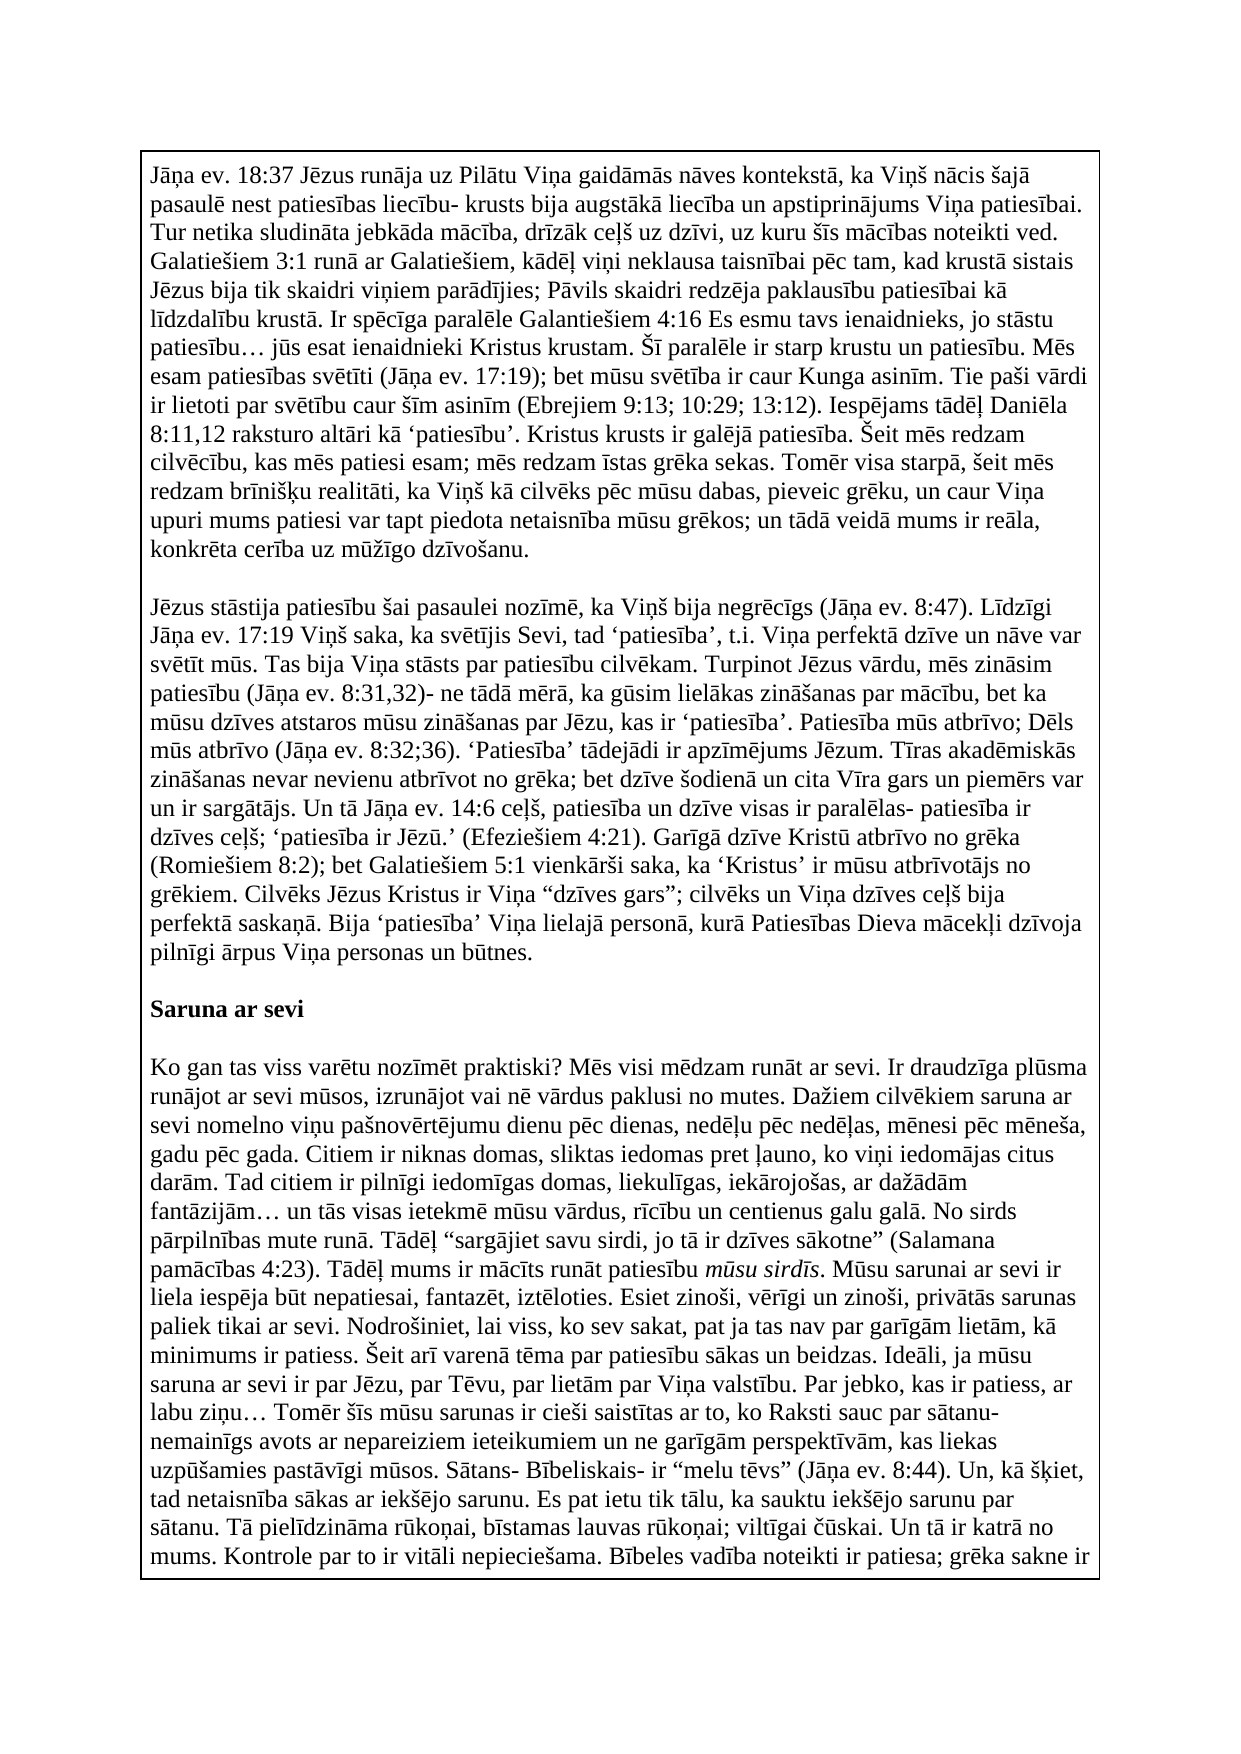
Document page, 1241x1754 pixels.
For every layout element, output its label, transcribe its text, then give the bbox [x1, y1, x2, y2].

text Saruna ar sevi [142, 984, 1099, 1023]
text Jāņa ev. 18:37 Jēzus runāja uz Pilātu Viņa gaidāmās nāves kontekstā, ka Viņš nācis šajā pasaulē nest patiesības liecību- krusts bija augstākā liecība un apstiprinājums Viņa patiesībai. Tur netika sludināta jebkāda mācība, drīzāk ceļš uz dzīvi, uz kuru šīs mācības noteikti ved. Galatiešiem 3:1 runā ar Galatiešiem, kādēļ viņi neklausa taisnībai pēc tam, kad krustā sistais Jēzus bija tik skaidri viņiem parādījies; Pāvils skaidri redzēja paklausību patiesībai kā līdzdalību krustā. Ir spēcīga paralēle Galantiešiem 4:16 Es esmu tavs ienaidnieks, jo stāstu patiesību… jūs esat ienaidnieki Kristus krustam. Šī paralēle ir starp krustu un patiesību. Mēs esam patiesības svētīti (Jāņa ev. 17:19); bet mūsu svētība ir caur Kunga asinīm. Tie paši vārdi ir lietoti par svētību caur šīm asinīm (Ebrejiem 9:13; 10:29; 13:12). Iespējams tādēļ Daniēla 8:11,12 raksturo altāri kā ‘patiesību’. Kristus krusts ir galējā patiesība. Šeit mēs redzam cilvēcību, kas mēs patiesi esam; mēs redzam īstas grēka sekas. Tomēr visa starpā, šeit mēs redzam brīnišķu realitāti, ka Viņš kā cilvēks pēc mūsu dabas, pieveic grēku, un caur Viņa upuri mums patiesi var tapt piedota netaisnība mūsu grēkos; un tādā veidā mums ir reāla, konkrēta cerība uz mūžīgo dzīvošanu. [142, 152, 1099, 562]
text Jēzus stāstija patiesību šai pasaulei nozīmē, ka Viņš bija negrēcīgs (Jāņa ev. 8:47). Līdzīgi Jāņa ev. 17:19 Viņš saka, ka svētījis Sevi, tad ‘patiesība’, t.i. Viņa perfektā dzīve un nāve var svētīt mūs. Tas bija Viņa stāsts par patiesību cilvēkam. Turpinot Jēzus vārdu, mēs zināsim patiesību (Jāņa ev. 8:31,32)- ne tādā mērā, ka gūsim lielākas zināšanas par mācību, bet ka mūsu dzīves atstaros mūsu zināšanas par Jēzu, kas ir ‘patiesība’. Patiesība mūs atbrīvo; Dēls mūs atbrīvo (Jāņa ev. 8:32;36). ‘Patiesība’ tādejādi ir apzīmējums Jēzum. Tīras akadēmiskās zināšanas nevar nevienu atbrīvot no grēka; bet dzīve šodienā un cita Vīra gars un piemērs var un ir sargātājs. Un tā Jāņa ev. 14:6 ceļš, patiesība un dzīve visas ir paralēlas- patiesība ir dzīves ceļš; ‘patiesība ir Jēzū.’ (Efeziešiem 4:21). Garīgā dzīve Kristū atbrīvo no grēka (Romiešiem 8:2); bet Galatiešiem 5:1 vienkārši saka, ka ‘Kristus’ ir mūsu atbrīvotājs no grēkiem. Cilvēks Jēzus Kristus ir Viņa “dzīves gars”; cilvēks un Viņa dzīves ceļš bija perfektā saskaņā. Bija ‘patiesība’ Viņa lielajā personā, kurā Patiesības Dieva mācekļi dzīvoja pilnīgi ārpus Viņa personas un būtnes. [142, 582, 1099, 965]
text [142, 1042, 1099, 1578]
